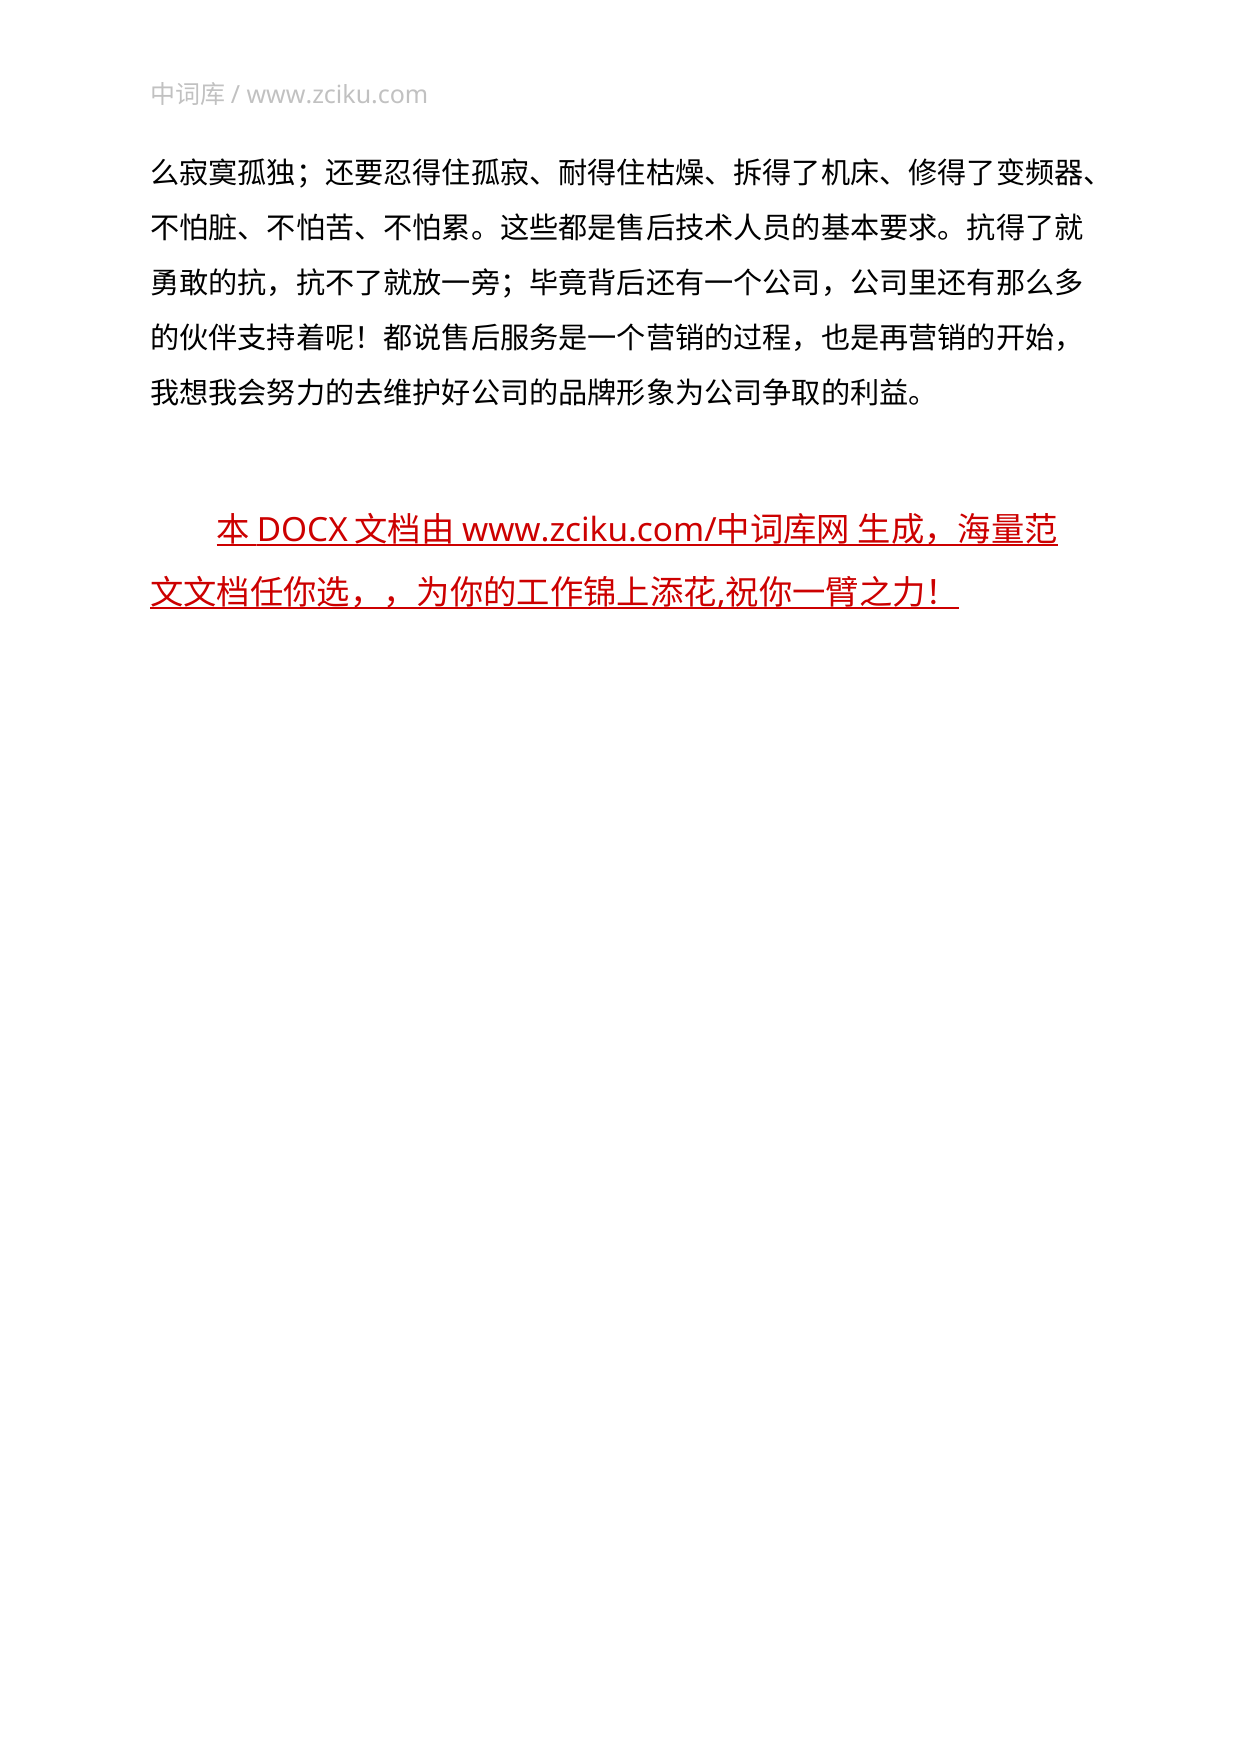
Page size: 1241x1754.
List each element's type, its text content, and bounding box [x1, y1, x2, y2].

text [150, 150, 1090, 412]
text 本DOCX文档由 www.zciku.com/中词库网 生成，海量范文文档任你选，，为你的工作锦上添花,祝你一臂之力！ [150, 503, 1090, 614]
